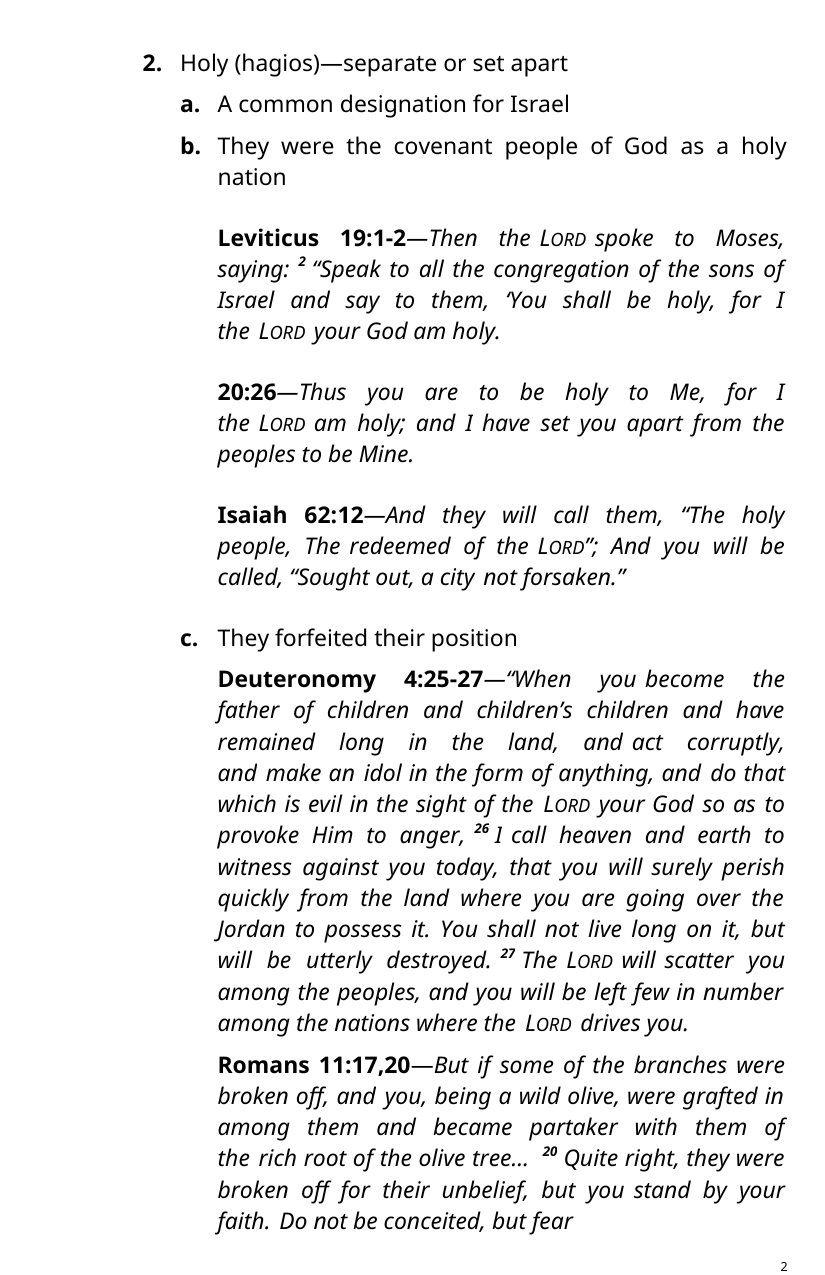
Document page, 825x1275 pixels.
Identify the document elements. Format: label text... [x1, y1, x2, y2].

text 20:26—Thus you are to be holy to Me, for I the Lord am holy; and I have set you apart from the peoples to be Mine. [414, 376, 787, 469]
text 20:26—Thus you are to be holy to Me, for I the Lord am holy; and I have set you apart from the peoples to be Mine. [217, 376, 299, 463]
text Romans 11:17,20—But if some of the branches were broken off, and you, being a wild olive, were grafted in among them and became partaker with them of the rich root of the olive tree… 20 Quite right, they were broken off for their unbelief, but you stand by your faith. Do not be conceited, but fear [217, 1048, 787, 1236]
list Holy (hagios)—separate or set apart [142, 46, 787, 78]
list They were the covenant people of God as a holy nation [180, 130, 787, 192]
list They forfeited their position [180, 621, 787, 653]
text Leviticus 19:1-2—Then the Lord spoke to Moses, saying: 2 “Speak to all the congregation of the sons of Israel and say to them, ‘You shall be holy, for I the Lord your God am holy. [217, 221, 787, 346]
list A common designation for Israel [180, 88, 787, 119]
text Isaiah 62:12—And they will call them, “The holy people, The redeemed of the Lord”; And you will be called, “Sought out, a city not forsaken.” [217, 498, 787, 592]
